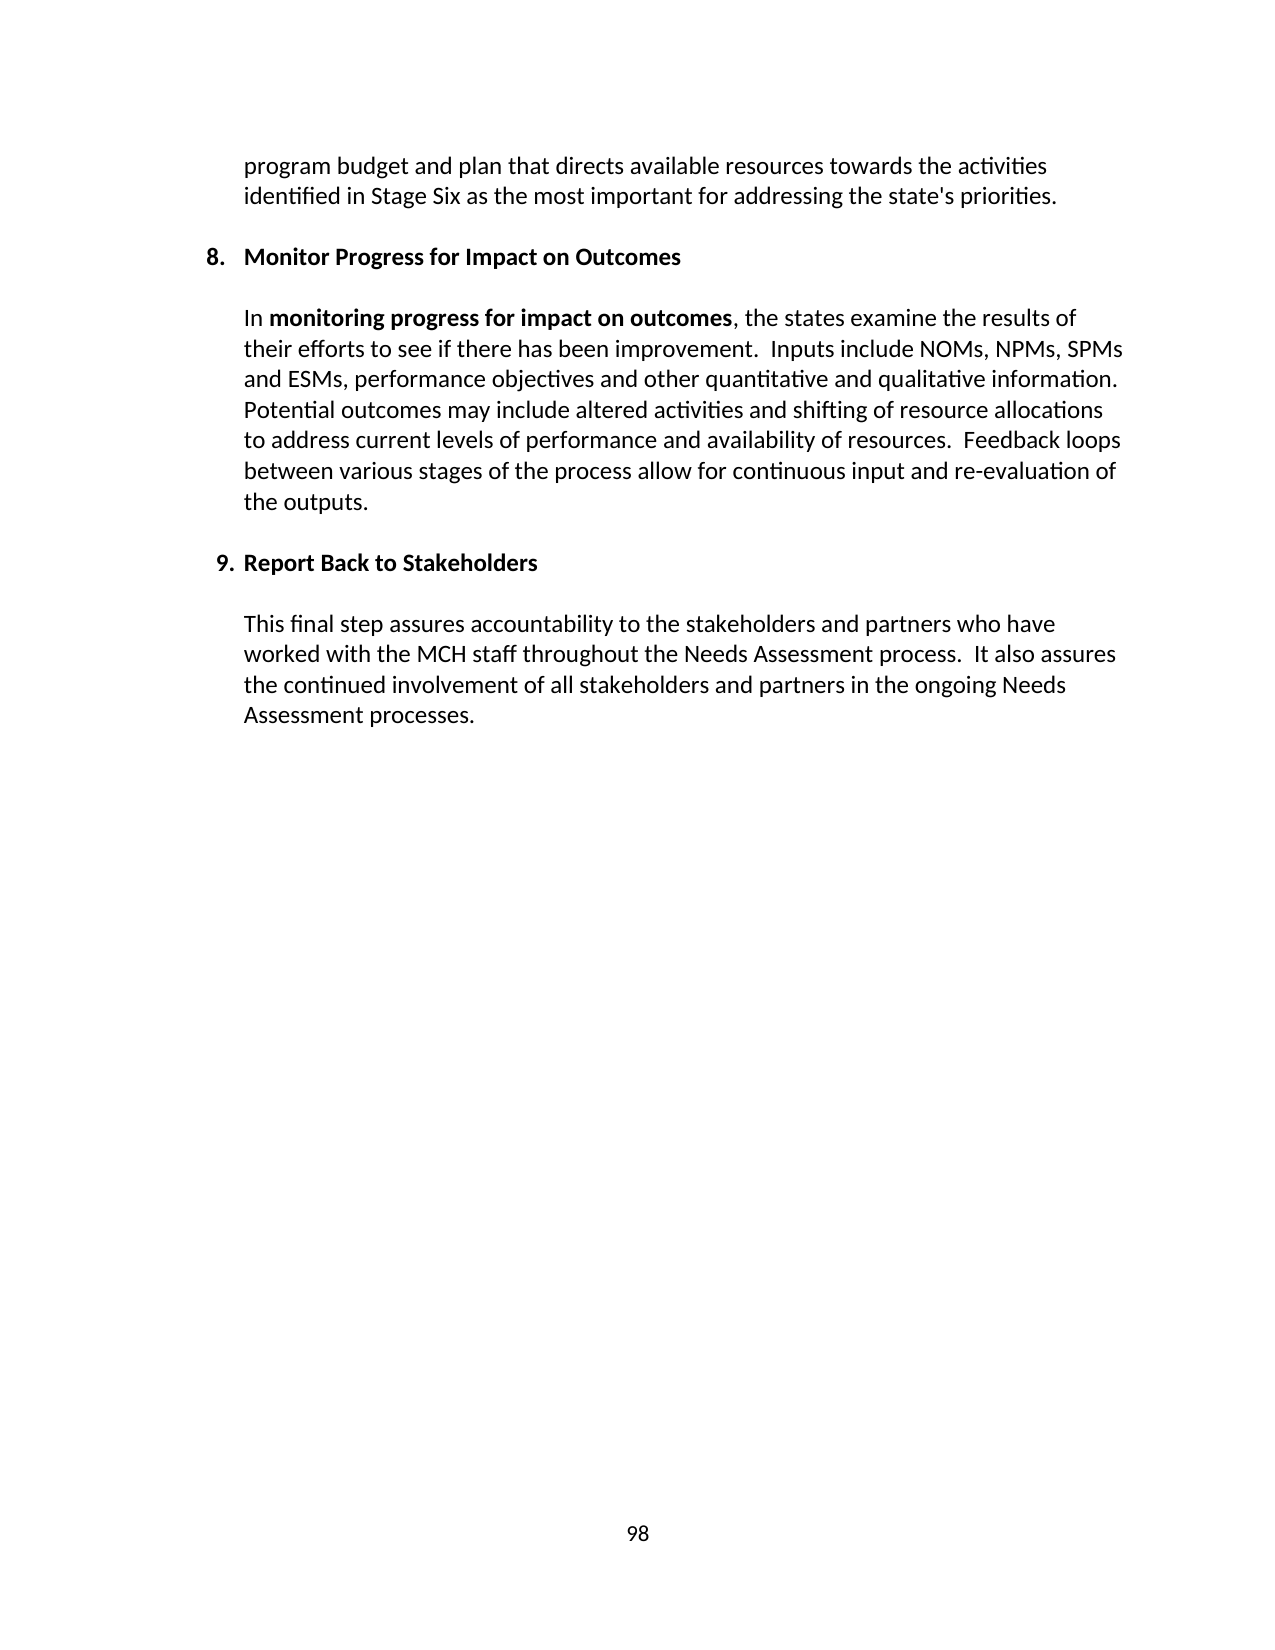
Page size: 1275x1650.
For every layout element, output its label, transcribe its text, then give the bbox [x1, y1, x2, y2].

text This final step assures accountability to the stakeholders and partners who have worked with the MCH staff throughout the Needs Assessment process. It also assures the continued involvement of all stakeholders and partners in the ongoing Needs Assessment processes. [244, 608, 1125, 730]
list Monitor Progress for Impact on Outcomes [206, 242, 1125, 272]
list Report Back to Stakeholders [216, 547, 1125, 577]
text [244, 150, 1125, 211]
text In monitoring progress for impact on outcomes, the states examine the results of their efforts to see if there has been improvement. Inputs include NOMs, NPMs, SPMs and ESMs, performance objectives and other quantitative and qualitative information. Potential outcomes may include altered activities and shifting of resource allocations to address current levels of performance and availability of resources. Feedback loops between various stages of the process allow for continuous input and re-evaluation of the outputs. [244, 303, 1125, 516]
